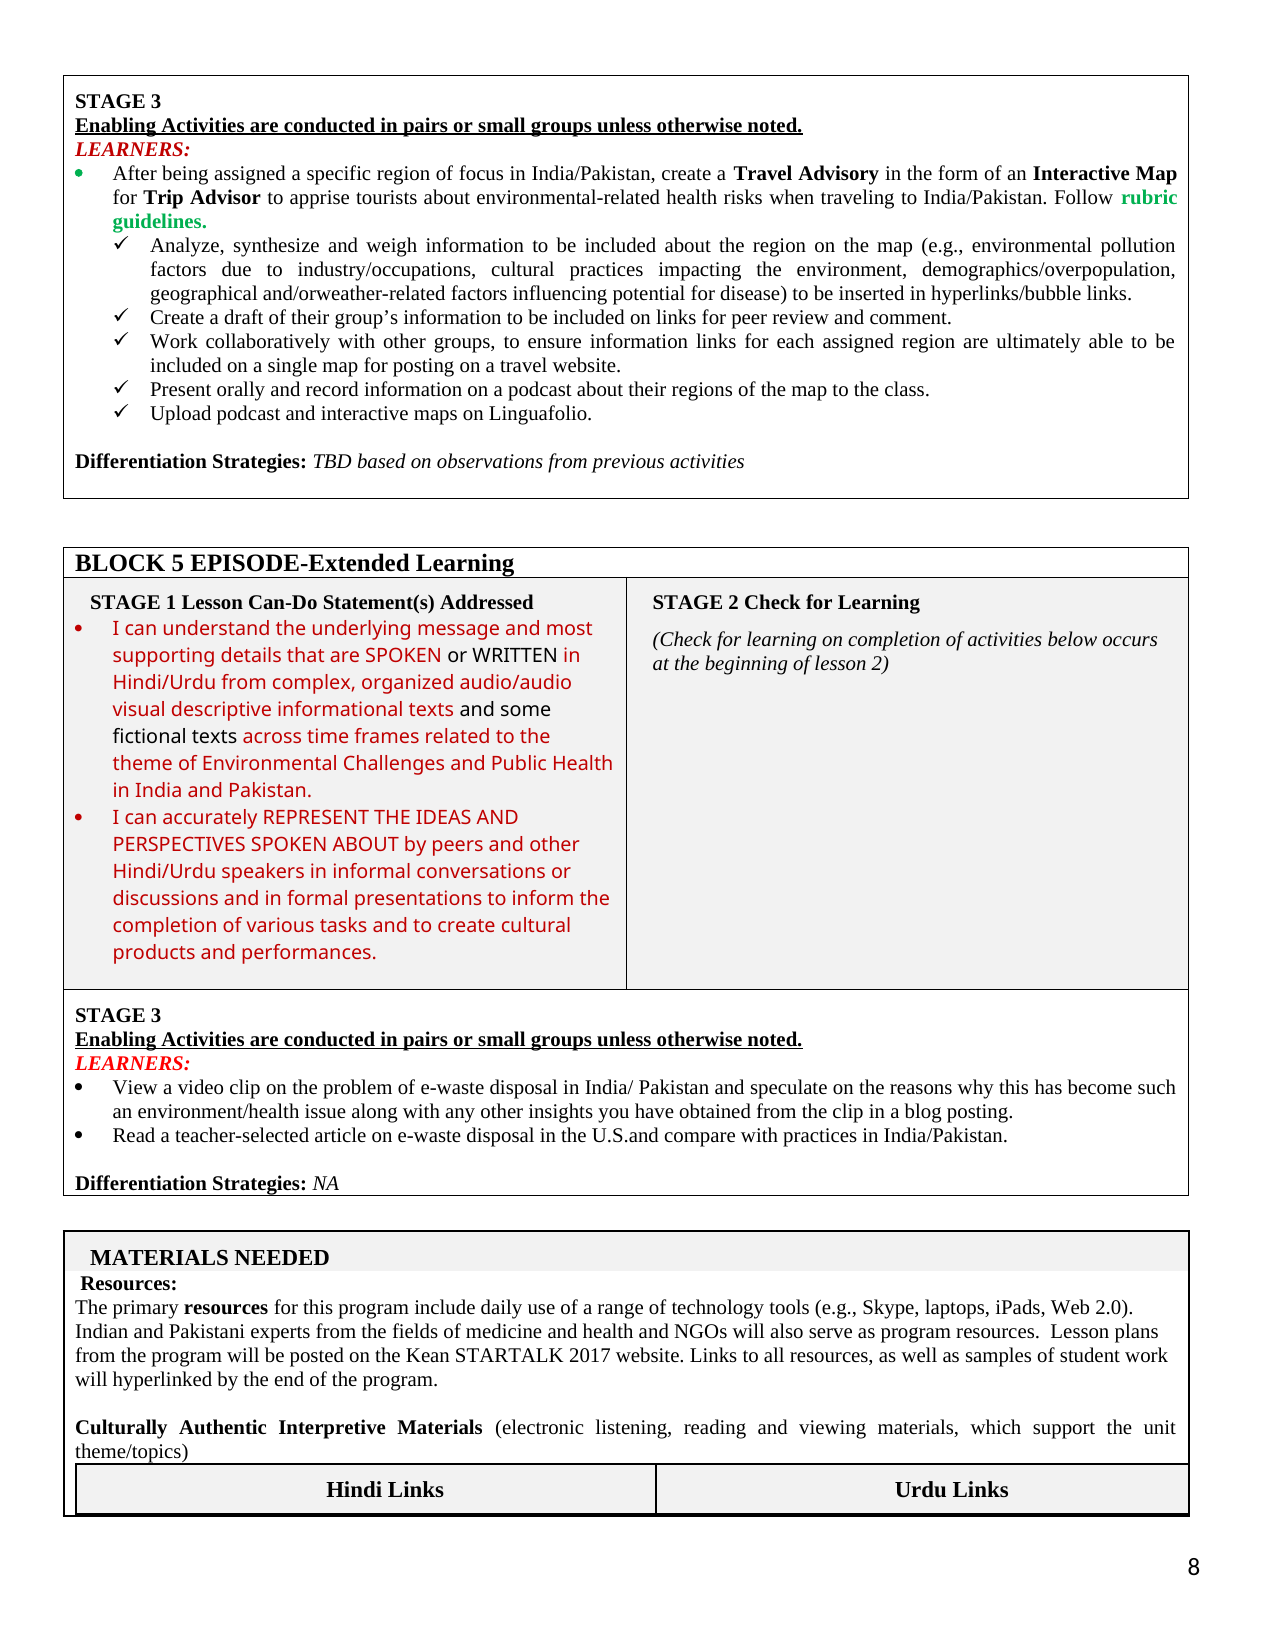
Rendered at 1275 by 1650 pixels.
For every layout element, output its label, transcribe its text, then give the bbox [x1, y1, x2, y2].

table_cell STAGE 1 Lesson Can-Do Statement(s) Addressed I can understand the underlying message and most supporting details that are SPOKEN or WRITTEN in Hindi/Urdu from complex, organized audio/audio visual descriptive informational texts and some fictional texts across time frames related to the theme of Environmental Challenges and Public Health in India and Pakistan. I can accurately REPRESENT THE IDEAS AND PERSPECTIVES SPOKEN ABOUT by peers and other Hindi/Urdu speakers in informal conversations or discussions and in formal presentations to inform the completion of various tasks and to create cultural products and performances. [64, 578, 626, 989]
table_cell STAGE 3 Enabling Activities are conducted in pairs or small groups unless otherwise noted. LEARNERS: After being assigned a specific region of focus in India/Pakistan, create a Travel Advisory in the form of an Interactive Map for Trip Advisor to apprise tourists about environmental-related health risks when traveling to India/Pakistan. Follow rubric guidelines. Analyze, synthesize and weigh information to be included about the region on the map (e.g., environmental pollution factors due to industry/occupations, cultural practices impacting the environment, demographics/overpopulation, geographical and/orweather-related factors influencing potential for disease) to be inserted in hyperlinks/bubble links. Create a draft of their group’s information to be included on links for peer review and comment. Work collaboratively with other groups, to ensure information links for each assigned region are ultimately able to be included on a single map for posting on a travel website. Present orally and record information on a podcast about their regions of the map to the class. Upload podcast and interactive maps on Linguafolio. Differentiation Strategies: TBD based on observations from previous activities [64, 76, 1188, 498]
table_header BLOCK 5 EPISODE-Extended Learning [64, 548, 1188, 577]
table_cell STAGE 2 Check for Learning (Check for learning on completion of activities below occurs at the beginning of lesson 2) [627, 578, 1188, 989]
table_header MATERIALS NEEDED [65, 1232, 1188, 1271]
table_cell STAGE 3 Enabling Activities are conducted in pairs or small groups unless otherwise noted. LEARNERS: View a video clip on the problem of e-waste disposal in India/ Pakistan and speculate on the reasons why this has become such an environment/health issue along with any other insights you have obtained from the clip in a blog posting. Read a teacher-selected article on e-waste disposal in the U.S.and compare with practices in India/Pakistan. Differentiation Strategies: NA [64, 990, 1188, 1195]
